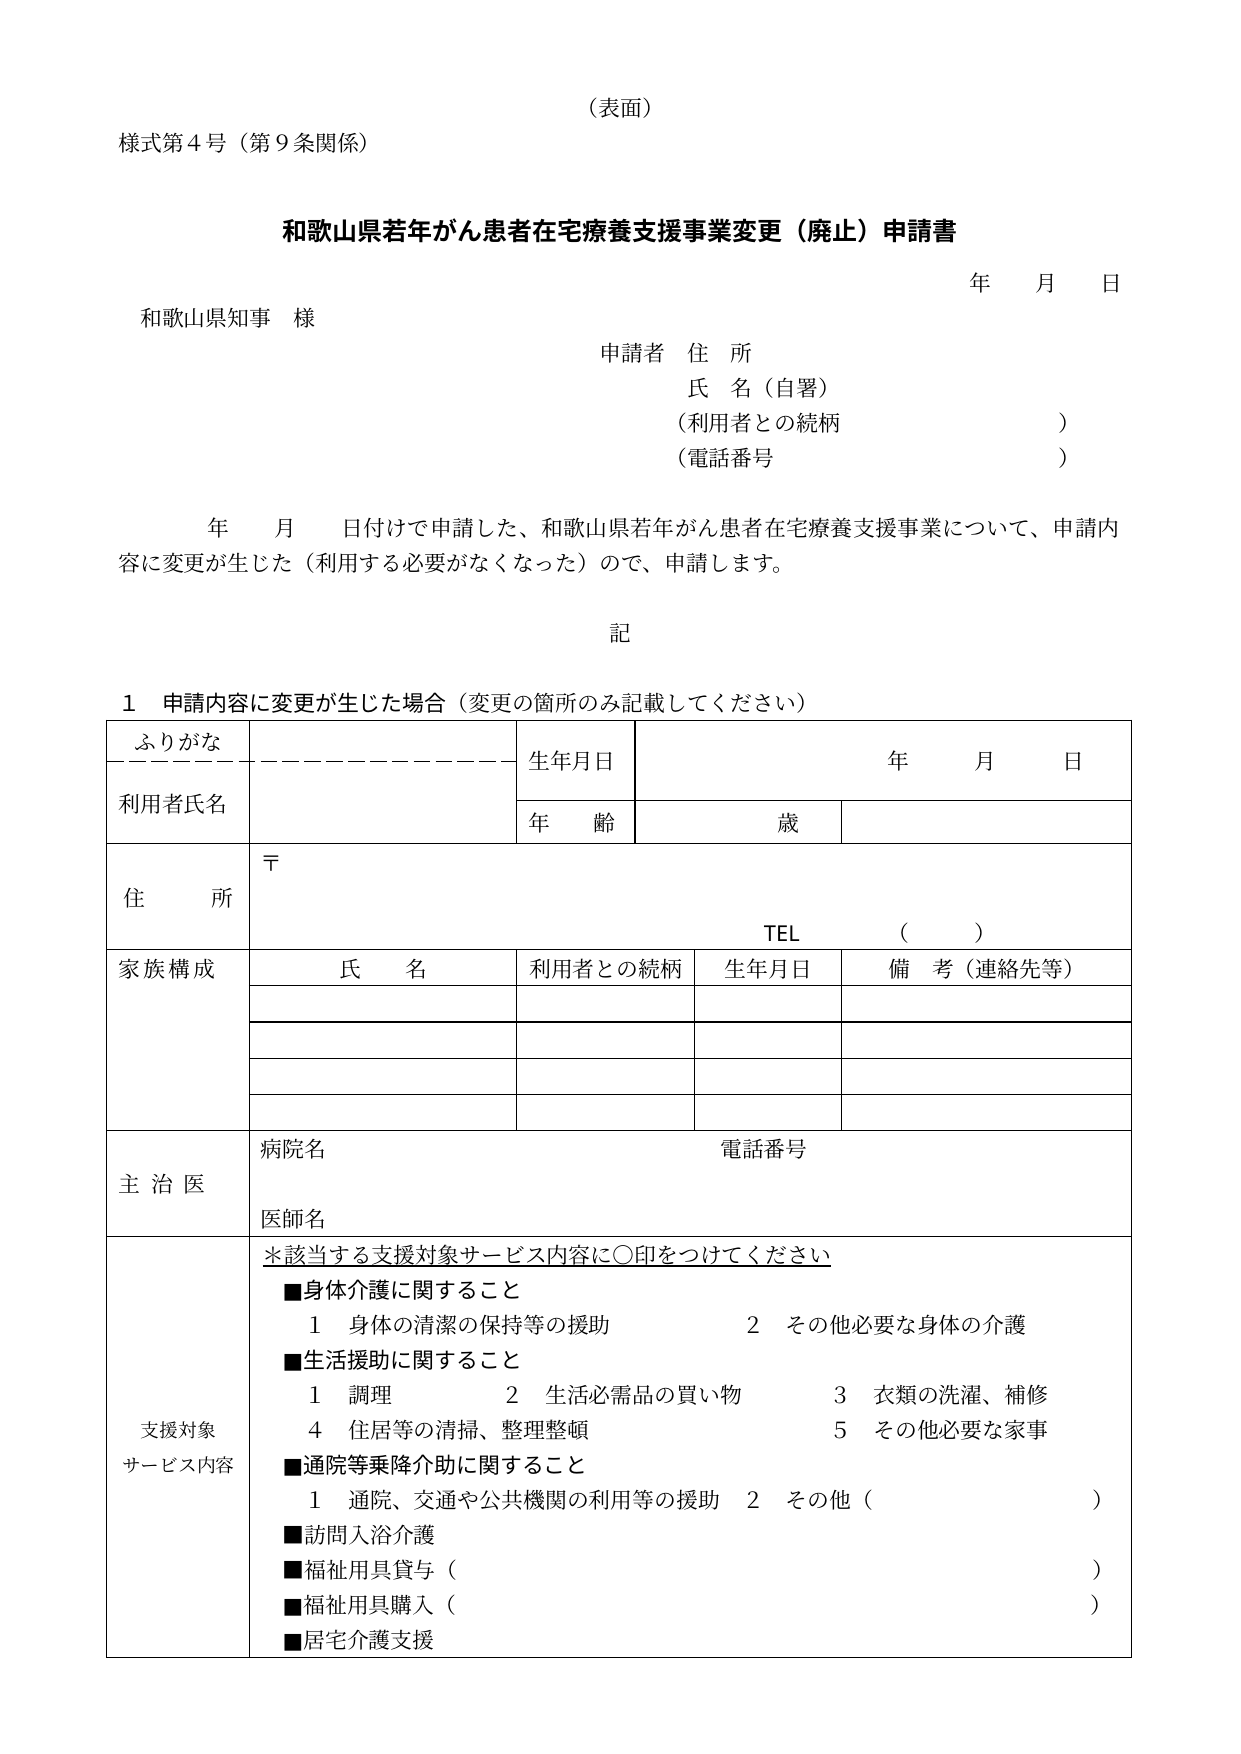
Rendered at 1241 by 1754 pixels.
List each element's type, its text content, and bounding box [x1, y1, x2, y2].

table_cell 備 考（連絡先等） [842, 950, 1131, 985]
table_cell [250, 761, 516, 843]
table_cell [250, 1095, 516, 1129]
text 様式第４号（第９条関係） [118, 124, 1122, 159]
table_cell 氏 名 [250, 950, 516, 985]
subtitle 記 [118, 614, 1122, 649]
table_cell 利用者との続柄 [517, 950, 694, 985]
table_header 年 月 日 [636, 721, 1131, 800]
table_header [250, 721, 516, 761]
text 年 月 日付けで申請した、和歌山県若年がん患者在宅療養支援事業について、申請内容に変更が生じた（利用する必要がなくなった）ので、申請します。 [118, 509, 1122, 579]
table_cell [842, 1059, 1131, 1093]
table_cell 主治医 [107, 1131, 249, 1236]
table_cell [250, 986, 516, 1021]
text （表面） [118, 89, 1122, 124]
text （利用者との続柄 ） [118, 404, 1122, 439]
table_cell [517, 1023, 694, 1057]
table_cell [842, 986, 1131, 1021]
table_header 生年月日 [517, 721, 634, 800]
table_cell [517, 1095, 694, 1129]
table_cell [517, 986, 694, 1021]
table_cell [695, 986, 841, 1021]
table_header ふりがな [107, 721, 249, 761]
table_cell 利用者氏名 [107, 761, 249, 843]
table_cell 支援対象 サービス内容 [107, 1237, 249, 1657]
table_cell ＊該当する支援対象サービス内容に○印をつけてください ■身体介護に関すること １ 身体の清潔の保持等の援助 ２ その他必要な身体の介護 ■生活援助に関すること １ 調理 ２ 生活必需品の買い物 ３ 衣類の洗濯、補修 ４ 住居等の清掃、整理整頓 ５ その他必要な家事 ■通院等乗降介助に関すること １ 通院、交通や公共機関の利用等の援助 ２ その他（ ） ■訪問入浴介護 ■福祉用具貸与（ ） ■福祉用具購入（ ） ■居宅介護支援 [250, 1237, 1131, 1657]
text 和歌山県知事 様 [118, 299, 1122, 334]
text 氏 名（自署） [118, 369, 1122, 404]
table_cell [695, 1023, 841, 1057]
table_cell [250, 1023, 516, 1057]
text 申請者 住 所 [118, 334, 1122, 369]
text 和歌山県若年がん患者在宅療養支援事業変更（廃止）申請書 [118, 194, 1122, 264]
text １ 申請内容に変更が生じた場合（変更の箇所のみ記載してください） [118, 684, 1034, 719]
table_cell 生年月日 [695, 950, 841, 985]
table_cell 家族構成 [107, 950, 249, 1129]
text 年 月 日 [118, 264, 1122, 299]
table_cell [842, 1095, 1131, 1129]
table_cell [695, 1059, 841, 1093]
table_cell [517, 1059, 694, 1093]
table_cell 住 所 [107, 844, 249, 949]
text （電話番号 ） [118, 439, 1122, 474]
table_cell [695, 1095, 841, 1129]
table_cell [842, 801, 1131, 843]
table_cell 歳 [636, 801, 841, 843]
table_cell 年 齢 [517, 801, 634, 843]
table_cell [842, 1023, 1131, 1057]
table_cell [250, 1059, 516, 1093]
table_cell 〒 TEL （ ） [250, 844, 1131, 949]
table_cell 病院名 電話番号 医師名 [250, 1131, 1131, 1236]
